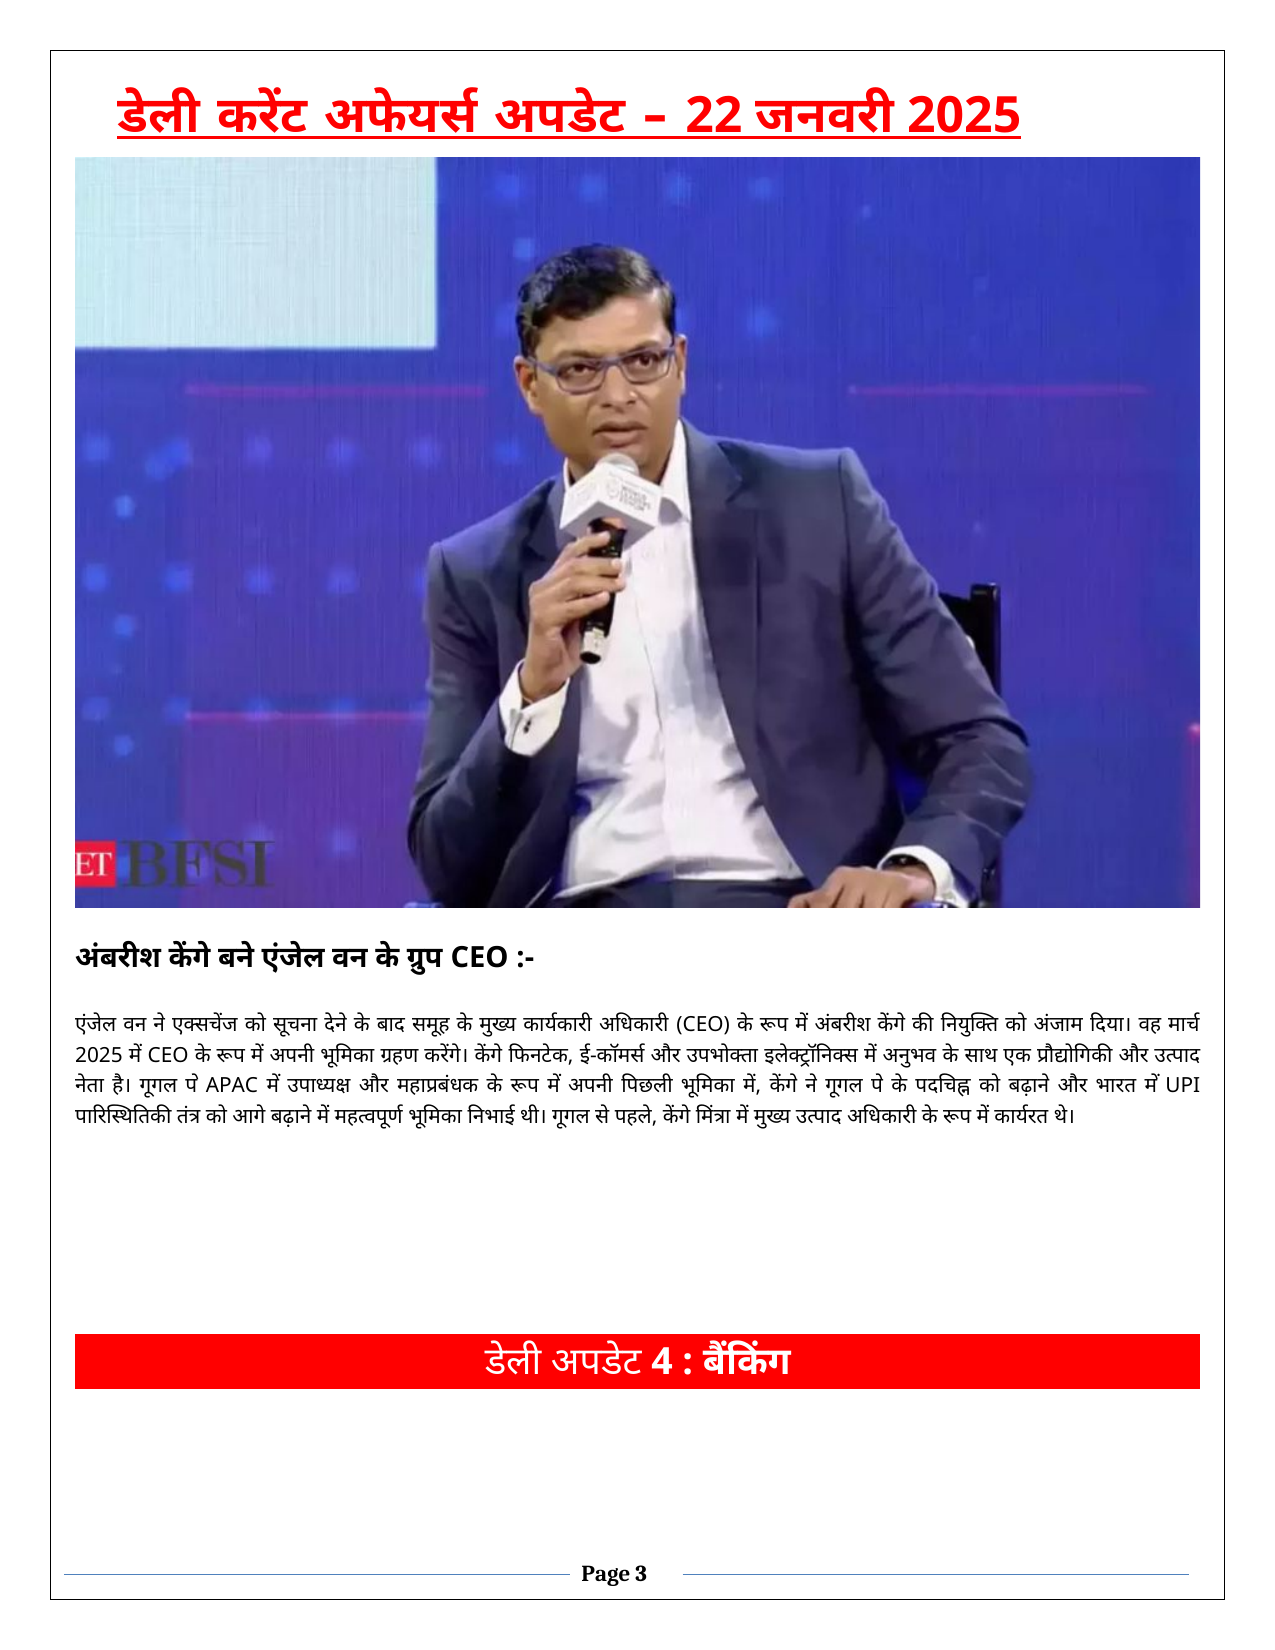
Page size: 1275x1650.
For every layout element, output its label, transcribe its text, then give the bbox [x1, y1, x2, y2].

text एंजेल वन ने एक्सचेंज को सूचना देने के बाद समूह के मुख्य कार्यकारी अधिकारी (CEO) के रूप में अंबरीश केंगे की नियुक्ति को अंजाम दिया। वह मार्च 2025 में CEO के रूप में अपनी भूमिका ग्रहण करेंगे। केंगे फिनटेक, ई-कॉमर्स और उपभोक्ता इलेक्ट्रॉनिक्स में अनुभव के साथ एक प्रौद्योगिकी और उत्पाद नेता है। गूगल पे APAC में उपाध्यक्ष और महाप्रबंधक के रूप में अपनी पिछली भूमिका में, केंगे ने गूगल पे के पदचिह्न को बढ़ाने और भारत में UPI पारिस्थितिकी तंत्र को आगे बढ़ाने में महत्वपूर्ण भूमिका निभाई थी। गूगल से पहले, केंगे मिंत्रा में मुख्य उत्पाद अधिकारी के रूप में कार्यरत थे। [75, 1009, 1200, 1132]
picture [75, 157, 1200, 908]
text डेली अपडेट 4 : बैंकिंग [75, 1334, 1200, 1389]
text अंबरीश केंगे बने एंजेल वन के ग्रुप CEO :- [75, 937, 1200, 980]
